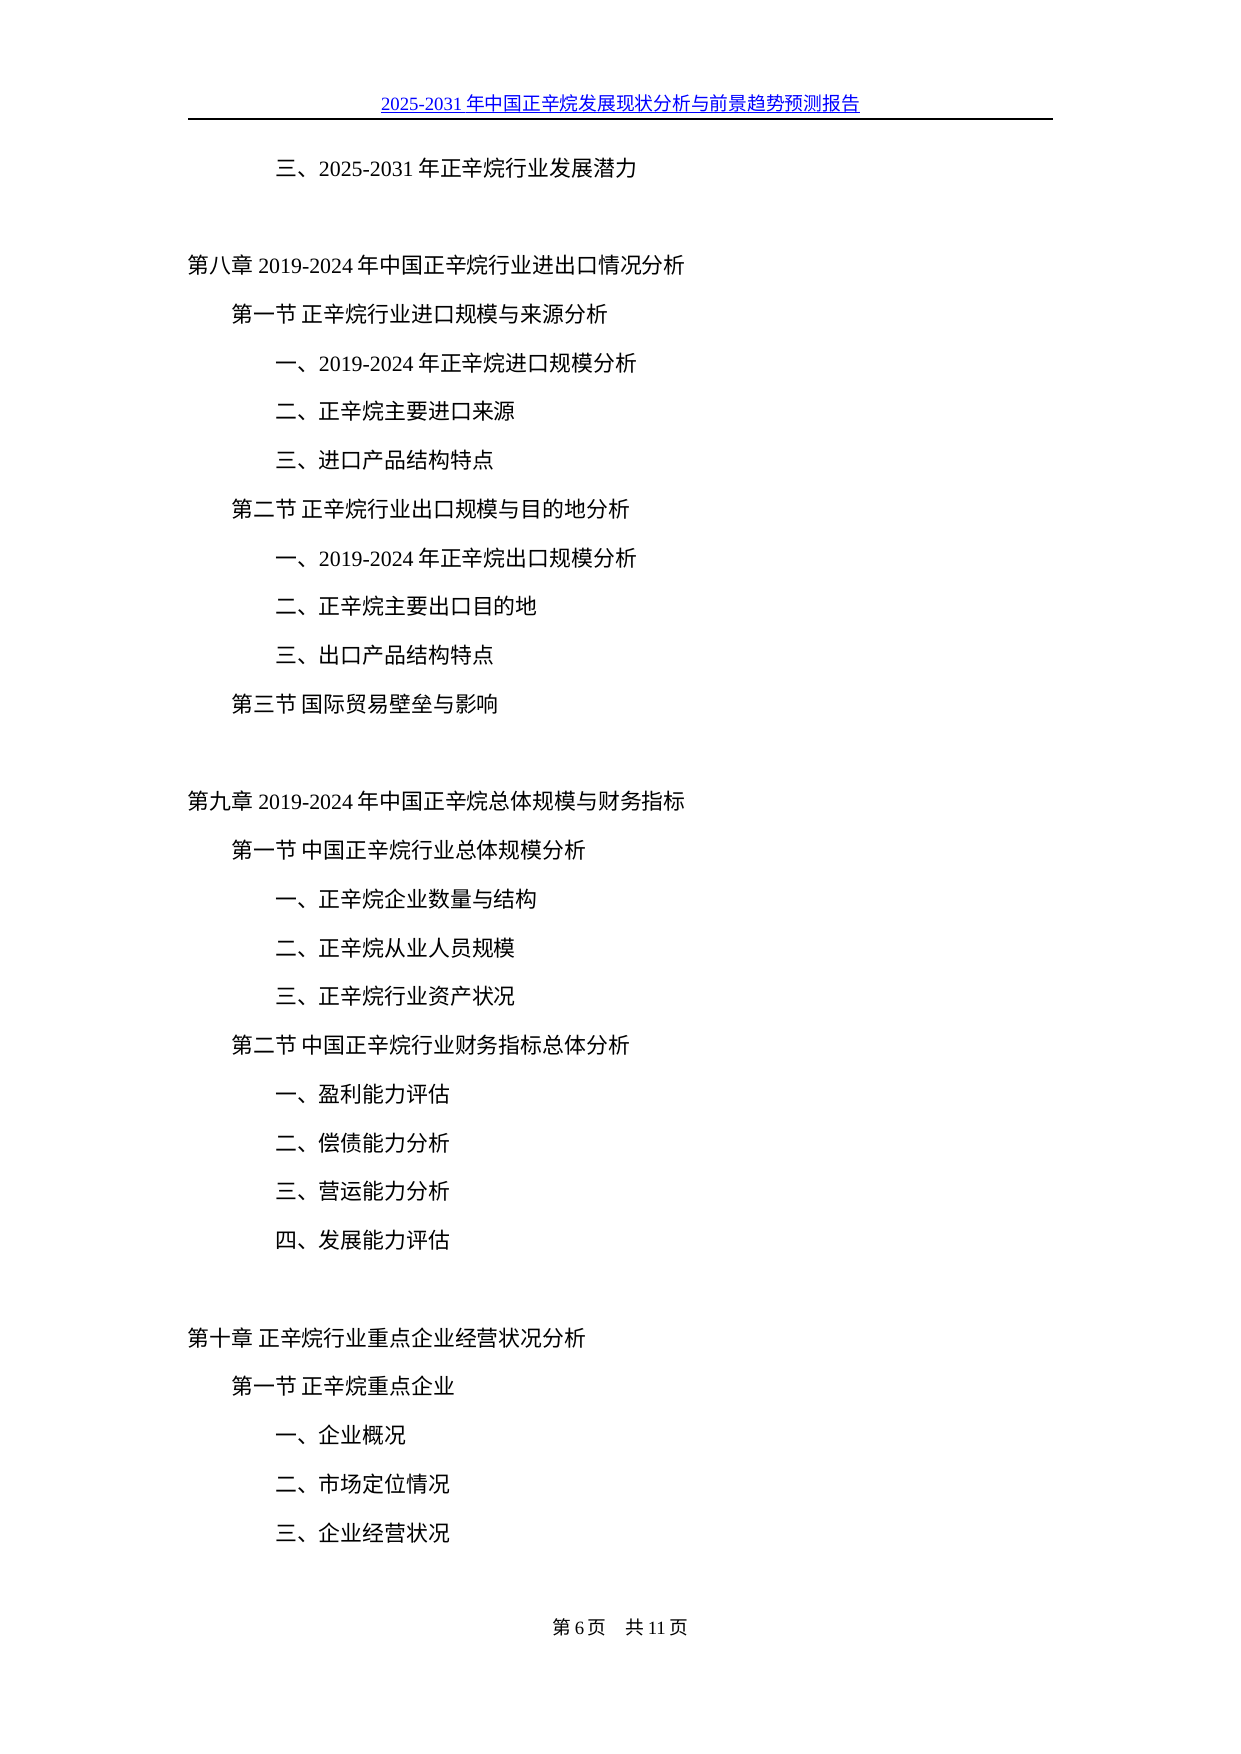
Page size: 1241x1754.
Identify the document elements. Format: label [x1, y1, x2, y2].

text [187, 150, 1053, 1548]
